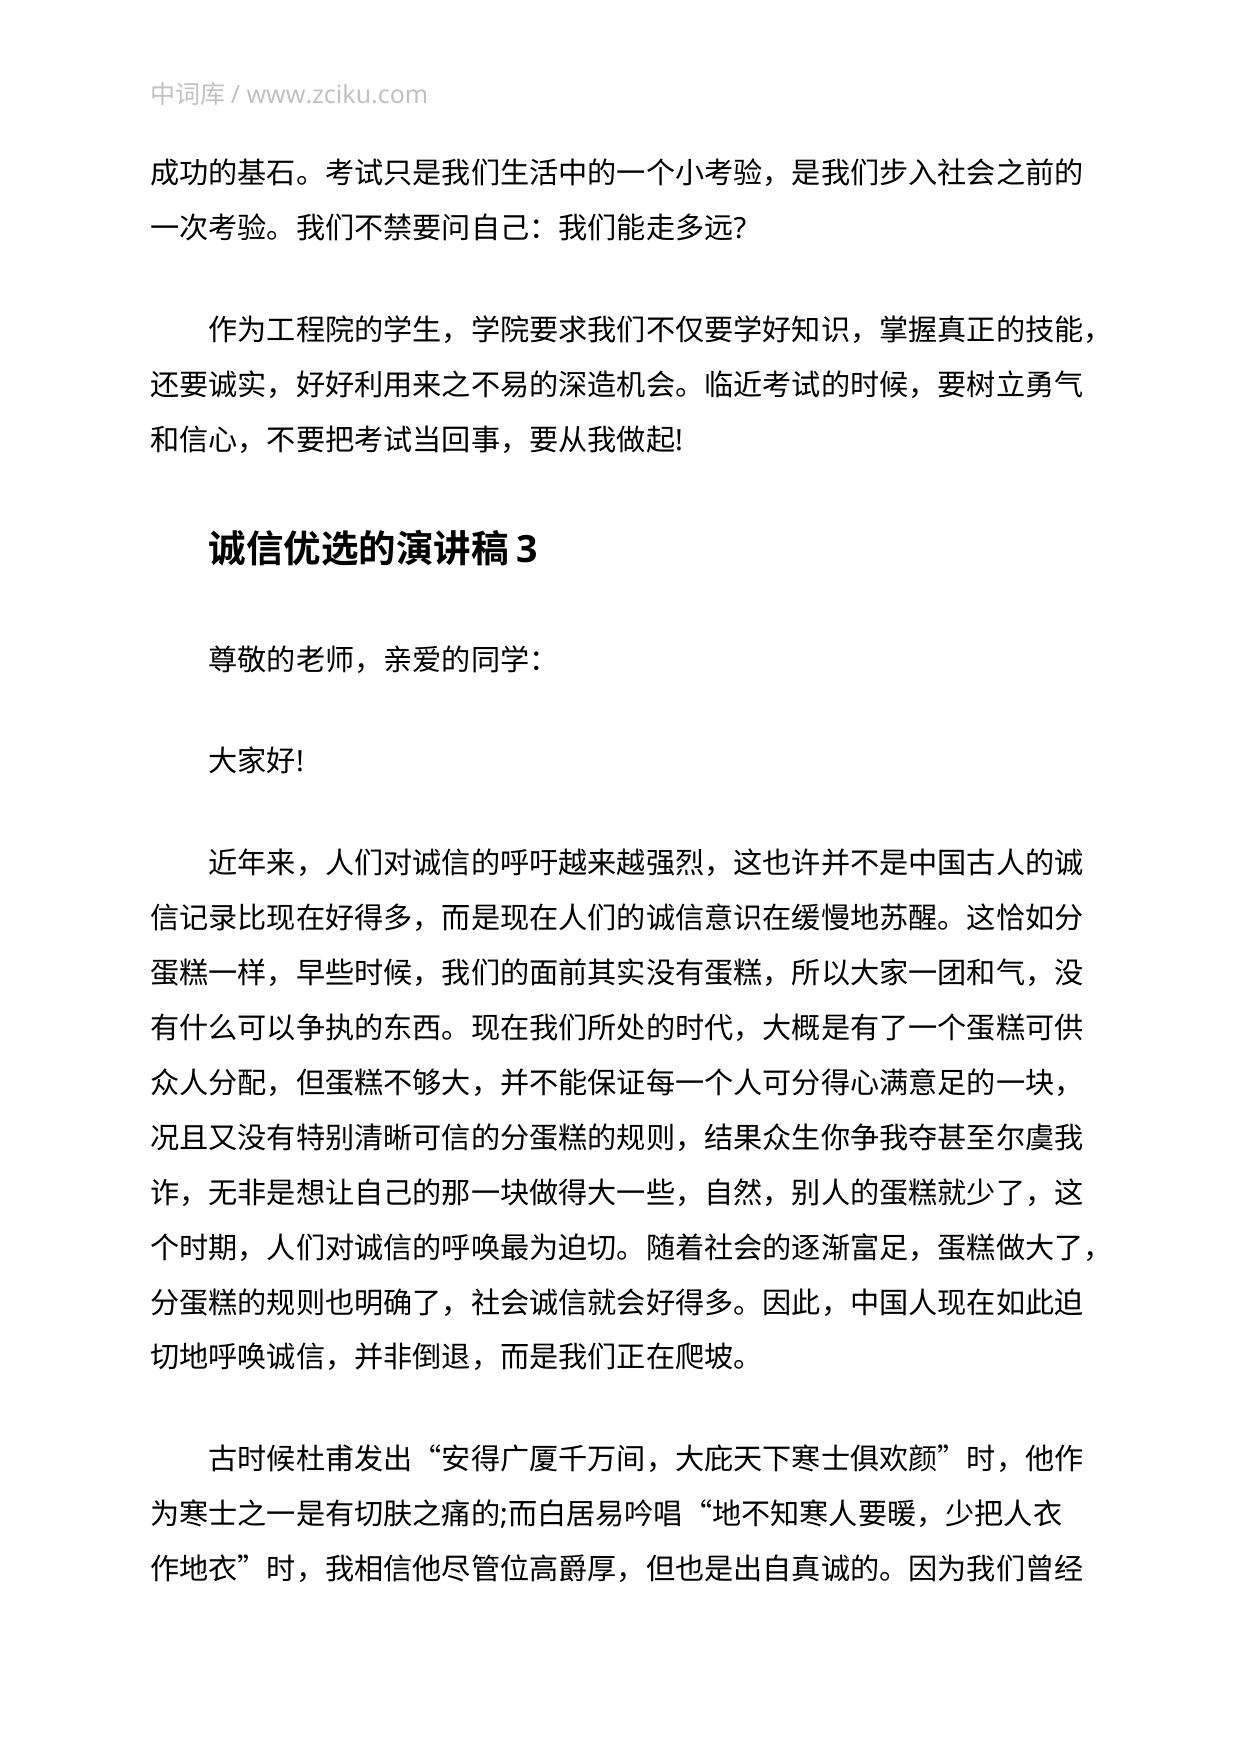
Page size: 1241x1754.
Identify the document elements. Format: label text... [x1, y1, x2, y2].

text 大家好! [150, 738, 1090, 780]
text 作为工程院的学生，学院要求我们不仅要学好知识，掌握真正的技能，还要诚实，好好利用来之不易的深造机会。临近考试的时候，要树立勇气和信心，不要把考试当回事，要从我做起! [150, 307, 1090, 459]
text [150, 150, 1090, 247]
text 诚信优选的演讲稿3 [150, 519, 1090, 573]
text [150, 1436, 1090, 1588]
text 尊敬的老师，亲爱的同学： [150, 636, 1090, 678]
text 近年来，人们对诚信的呼吁越来越强烈，这也许并不是中国古人的诚信记录比现在好得多，而是现在人们的诚信意识在缓慢地苏醒。这恰如分蛋糕一样，早些时候，我们的面前其实没有蛋糕，所以大家一团和气，没有什么可以争执的东西。现在我们所处的时代，大概是有了一个蛋糕可供众人分配，但蛋糕不够大，并不能保证每一个人可分得心满意足的一块，况且又没有特别清晰可信的分蛋糕的规则，结果众生你争我夺甚至尔虞我诈，无非是想让自己的那一块做得大一些，自然，别人的蛋糕就少了，这个时期，人们对诚信的呼唤最为迫切。随着社会的逐渐富足，蛋糕做大了，分蛋糕的规则也明确了，社会诚信就会好得多。因此，中国人现在如此迫切地呼唤诚信，并非倒退，而是我们正在爬坡。 [150, 840, 1090, 1376]
